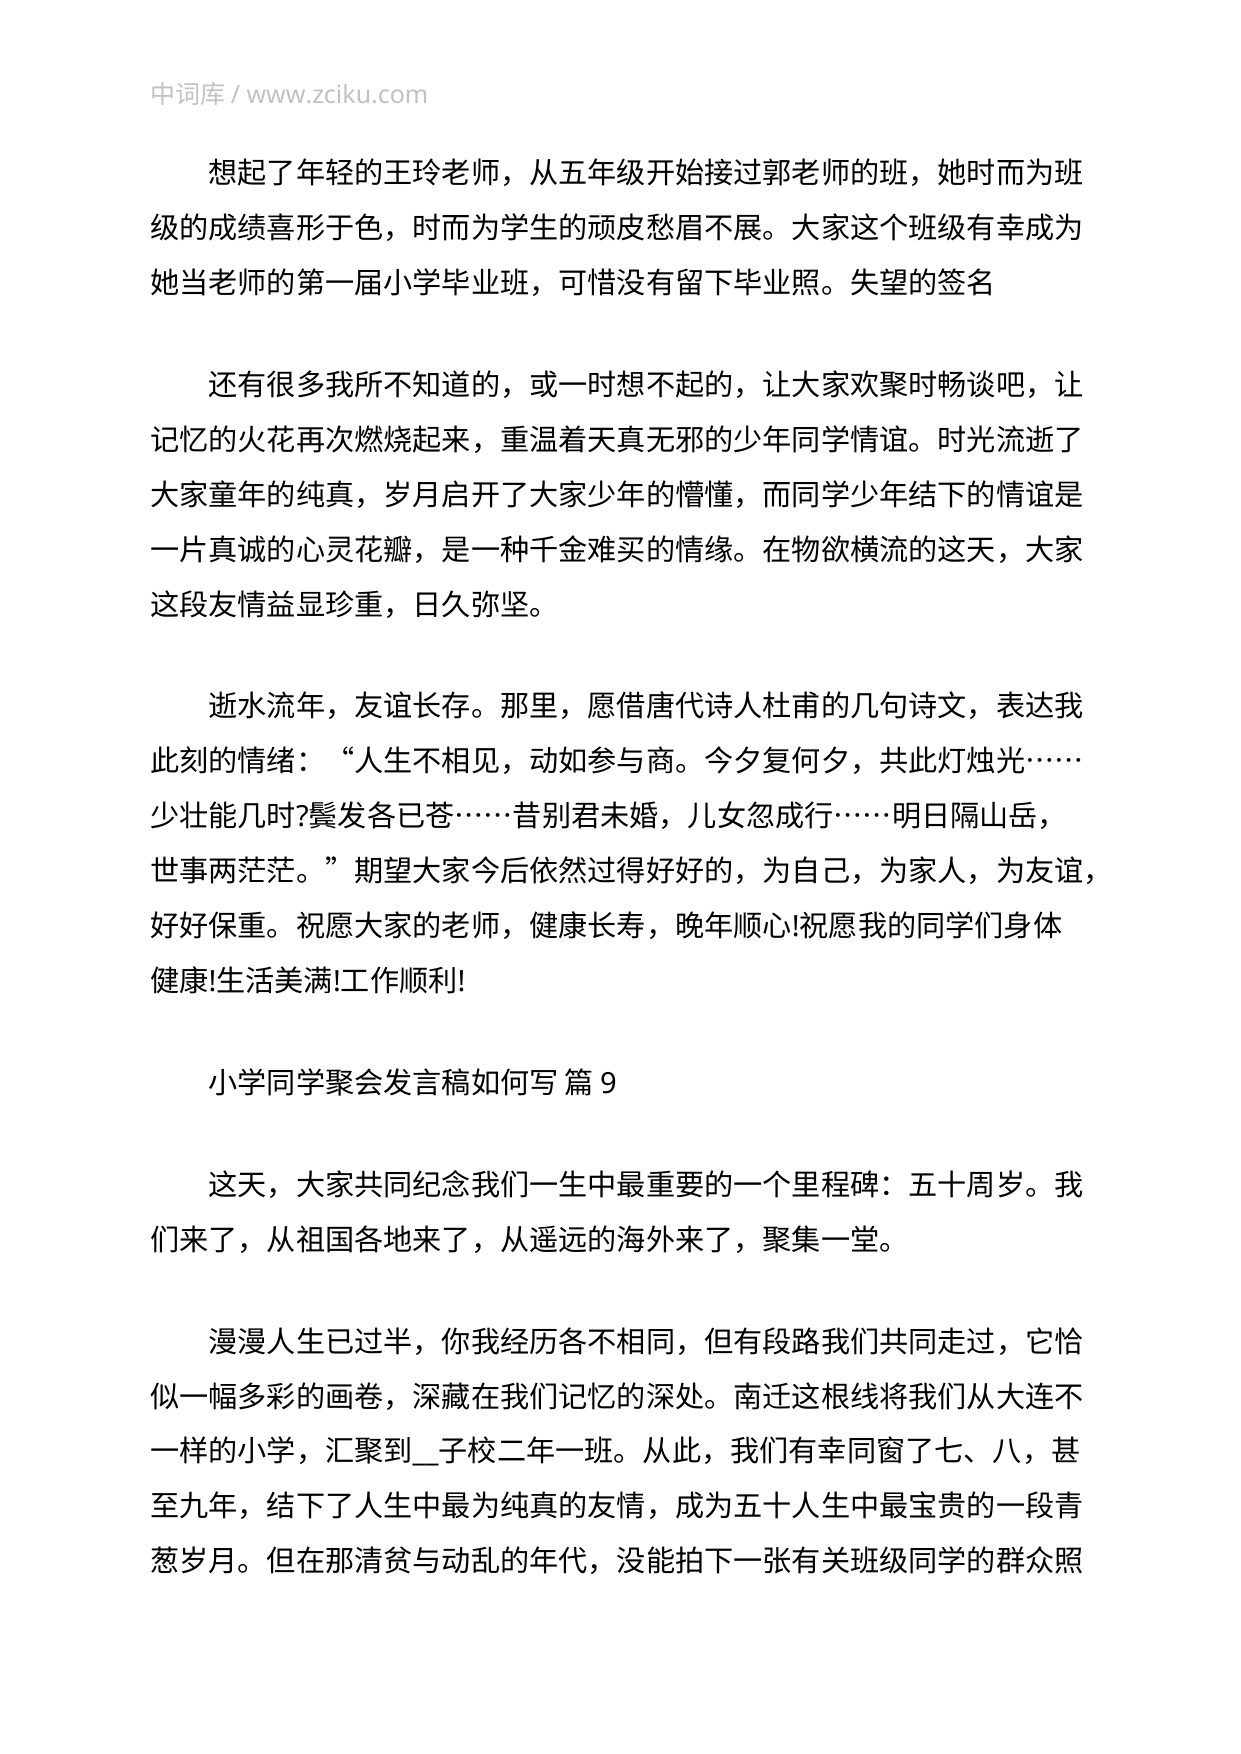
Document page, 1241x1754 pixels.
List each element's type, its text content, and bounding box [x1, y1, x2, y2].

text 这天，大家共同纪念我们一生中最重要的一个里程碑：五十周岁。我们来了，从祖国各地来了，从遥远的海外来了，聚集一堂。 [150, 1162, 1090, 1259]
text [150, 1318, 1090, 1580]
text 逝水流年，友谊长存。那里，愿借唐代诗人杜甫的几句诗文，表达我此刻的情绪：“人生不相见，动如参与商。今夕复何夕，共此灯烛光……少壮能几时?鬓发各已苍……昔别君未婚，儿女忽成行……明日隔山岳，世事两茫茫。”期望大家今后依然过得好好的，为自己，为家人，为友谊，好好保重。祝愿大家的老师，健康长寿，晚年顺心!祝愿我的同学们身体健康!生活美满!工作顺利! [150, 683, 1090, 1000]
text 想起了年轻的王玲老师，从五年级开始接过郭老师的班，她时而为班级的成绩喜形于色，时而为学生的顽皮愁眉不展。大家这个班级有幸成为她当老师的第一届小学毕业班，可惜没有留下毕业照。失望的签名 [150, 150, 1090, 302]
text 小学同学聚会发言稿如何写 篇9 [150, 1059, 1090, 1102]
text 还有很多我所不知道的，或一时想不起的，让大家欢聚时畅谈吧，让记忆的火花再次燃烧起来，重温着天真无邪的少年同学情谊。时光流逝了大家童年的纯真，岁月启开了大家少年的懵懂，而同学少年结下的情谊是一片真诚的心灵花瓣，是一种千金难买的情缘。在物欲横流的这天，大家这段友情益显珍重，日久弥坚。 [150, 362, 1090, 623]
